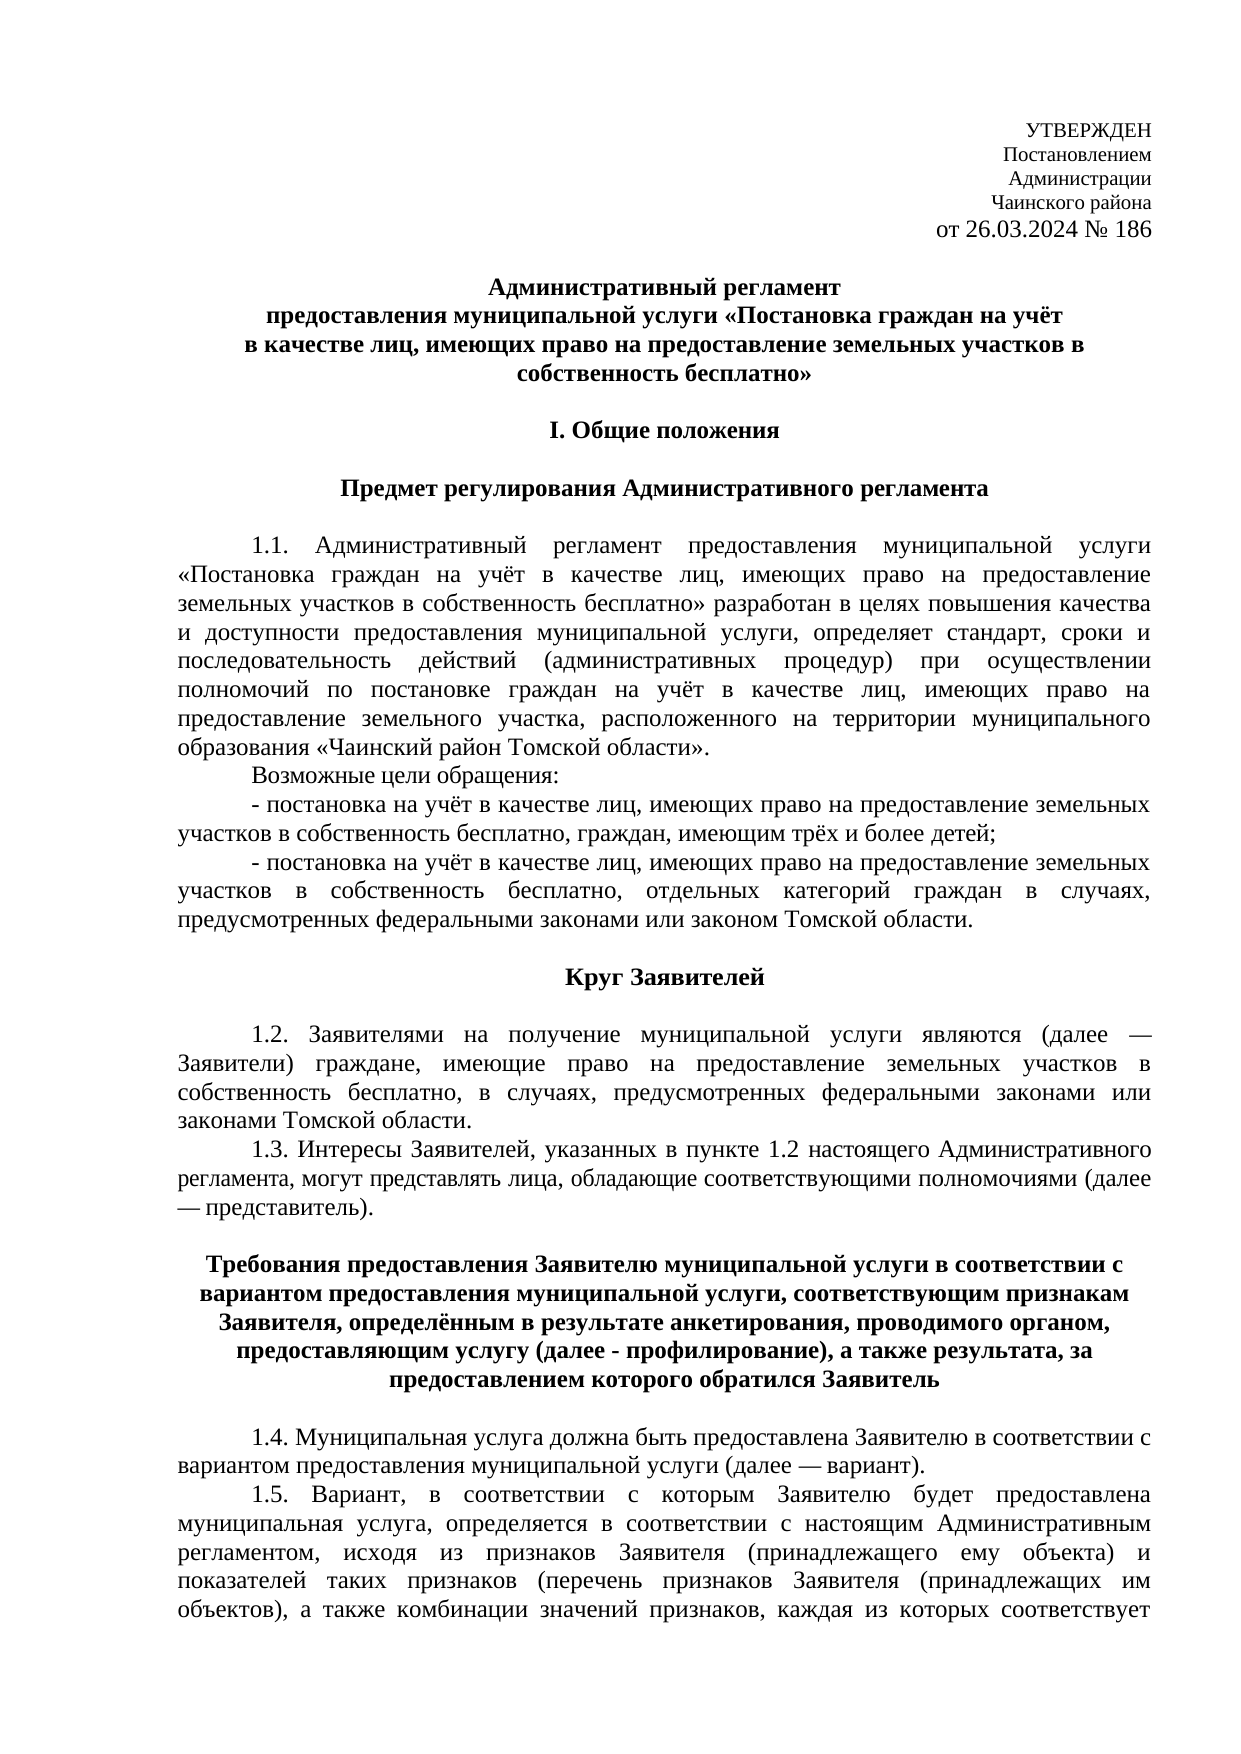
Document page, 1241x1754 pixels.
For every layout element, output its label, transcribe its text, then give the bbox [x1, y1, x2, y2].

text 1.2. Заявителями на получение муниципальной услуги являются (далее — Заявители) граждане, имеющие право на предоставление земельных участков в собственность бесплатно, в случаях, предусмотренных федеральными законами или законами Томской области. [177, 1019, 1152, 1134]
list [177, 1479, 1152, 1623]
text Постановлением Администрации [871, 142, 1152, 190]
text Круг Заявителей [177, 962, 1152, 991]
text Возможные цели обращения: [177, 761, 1152, 789]
text УТВЕРЖДЕН [871, 118, 1152, 142]
text 1.1. Административный регламент предоставления муниципальной услуги «Постановка граждан на учёт в качестве лиц, имеющих право на предоставление земельных участков в собственность бесплатно» разработан в целях повышения качества и доступности предоставления муниципальной услуги, определяет стандарт, сроки и последовательность действий (административных процедур) при осуществлении полномочий по постановке граждан на учёт в качестве лиц, имеющих право на предоставление земельного участка, расположенного на территории муниципального образования «Чаинский район Томской области». [177, 531, 1152, 761]
list - постановка на учёт в качестве лиц, имеющих право на предоставление земельных участков в собственность бесплатно, отдельных категорий граждан в случаях, предусмотренных федеральными законами или законом Томской области. [177, 847, 1152, 933]
list - постановка на учёт в качестве лиц, имеющих право на предоставление земельных участков в собственность бесплатно, граждан, имеющим трёх и более детей; [177, 789, 1152, 847]
text в качестве лиц, имеющих право на предоставление земельных участков в собственность бесплатно» [177, 329, 1152, 387]
text I. Общие положения [177, 416, 1152, 444]
subtitle Требования предоставления Заявителю муниципальной услуги в соответствии с вариантом предоставления муниципальной услуги, соответствующим признакам Заявителя, определённым в результате анкетирования, проводимого органом, предоставляющим услугу (далее - профилирование), а также результата, за предоставлением которого обратился Заявитель [177, 1249, 1152, 1393]
text 1.4. Муниципальная услуга должна быть предоставлена Заявителю в соответствии с вариантом предоставления муниципальной услуги (далее — вариант). [177, 1422, 1152, 1479]
text Административный регламент [177, 272, 1152, 301]
text 1.3. Интересы Заявителей, указанных в пункте 1.2 настоящего Административного регламента, могут представлять лица, обладающие соответствующими полномочиями (далее — представитель). [177, 1134, 1152, 1221]
text предоставления муниципальной услуги «Постановка граждан на учёт [177, 301, 1152, 329]
text Предмет регулирования Административного регламента [177, 473, 1152, 502]
text Чаинского района [871, 190, 1152, 214]
text от 26.03.2024 № 186 [871, 214, 1152, 243]
